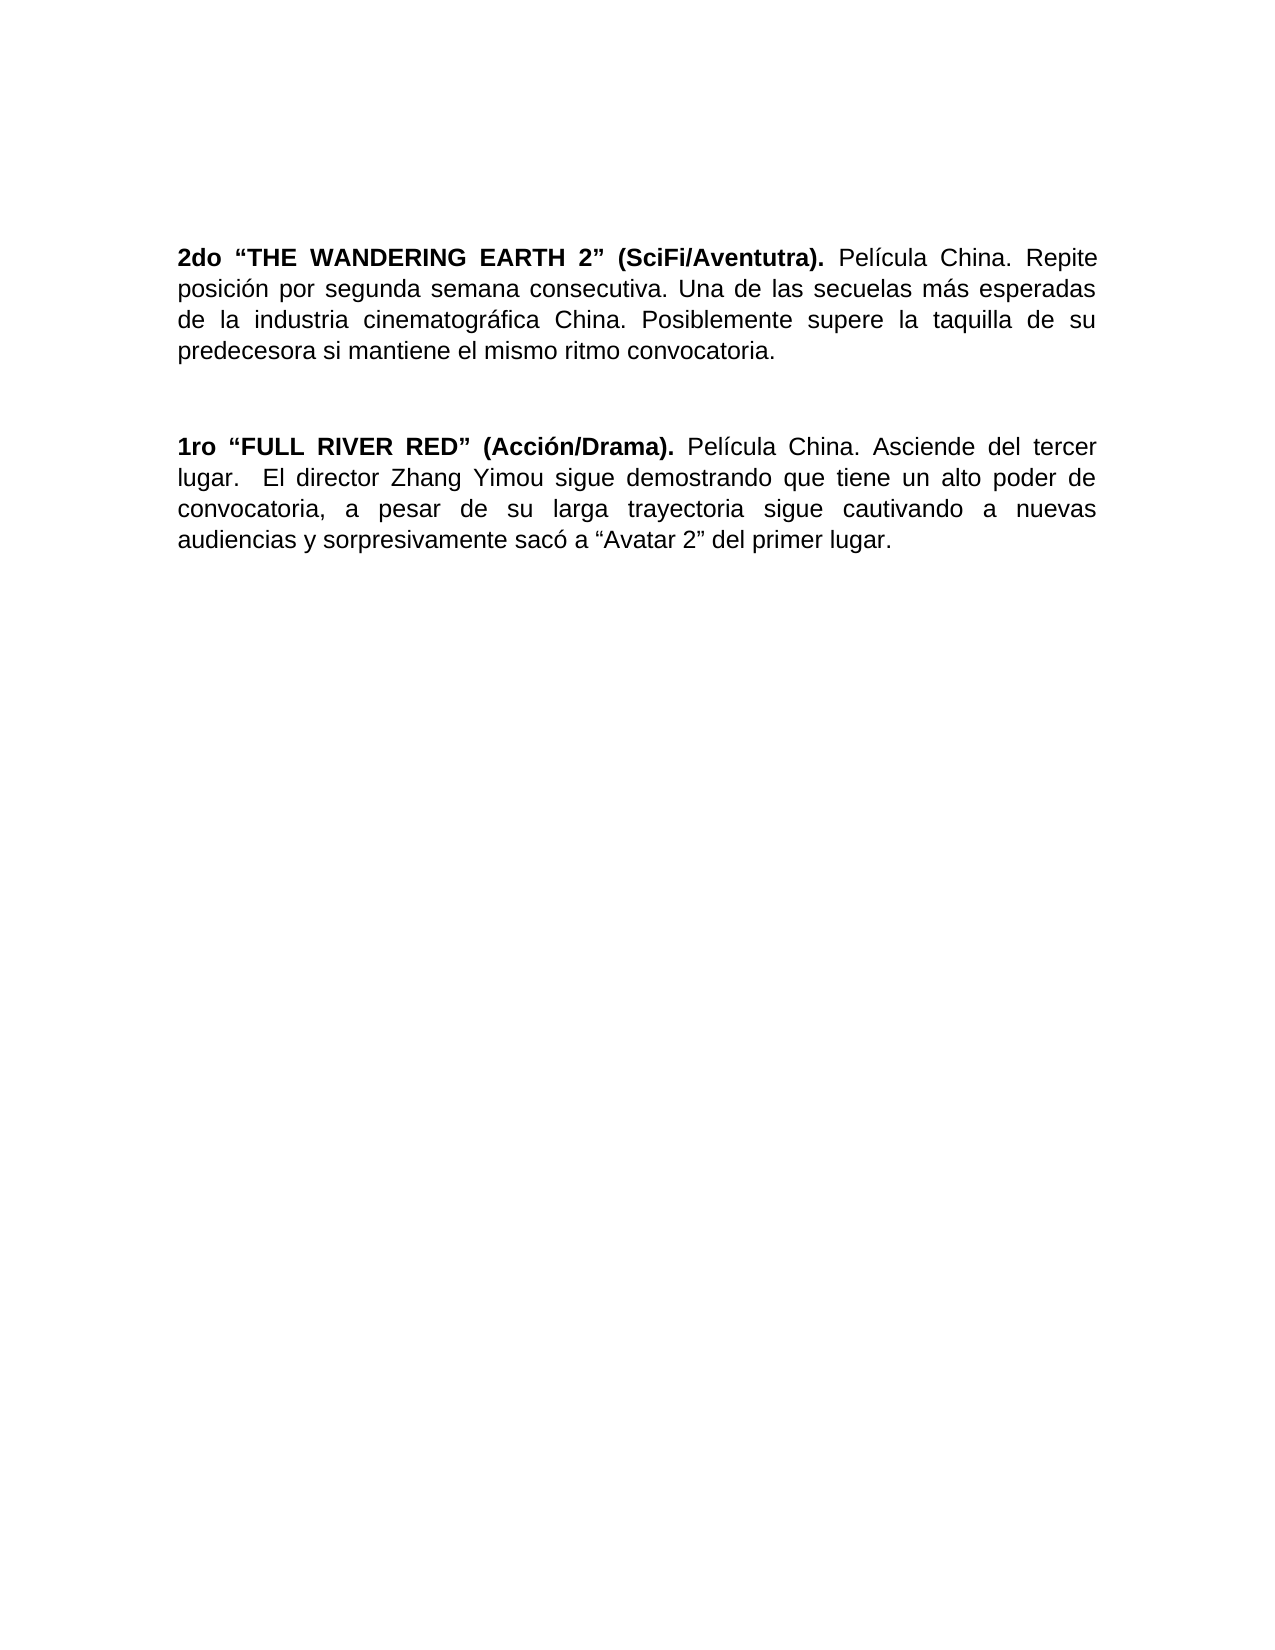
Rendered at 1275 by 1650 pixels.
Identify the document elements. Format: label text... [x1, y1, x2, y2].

text 2do “THE WANDERING EARTH 2” (SciFi/Aventutra). Película China. Repite posición por segunda semana consecutiva. Una de las secuelas más esperadas de la industria cinematográfica China. Posiblemente supere la taquilla de su predecesora si mantiene el mismo ritmo convocatoria. [177, 243, 1098, 365]
text 1ro “FULL RIVER RED” (Acción/Drama). Película China. Asciende del tercer lugar. El director Zhang Yimou sigue demostrando que tiene un alto poder de convocatoria, a pesar de su larga trayectoria sigue cautivando a nuevas audiencias y sorpresivamente sacó a “Avatar 2” del primer lugar. [177, 432, 1098, 553]
